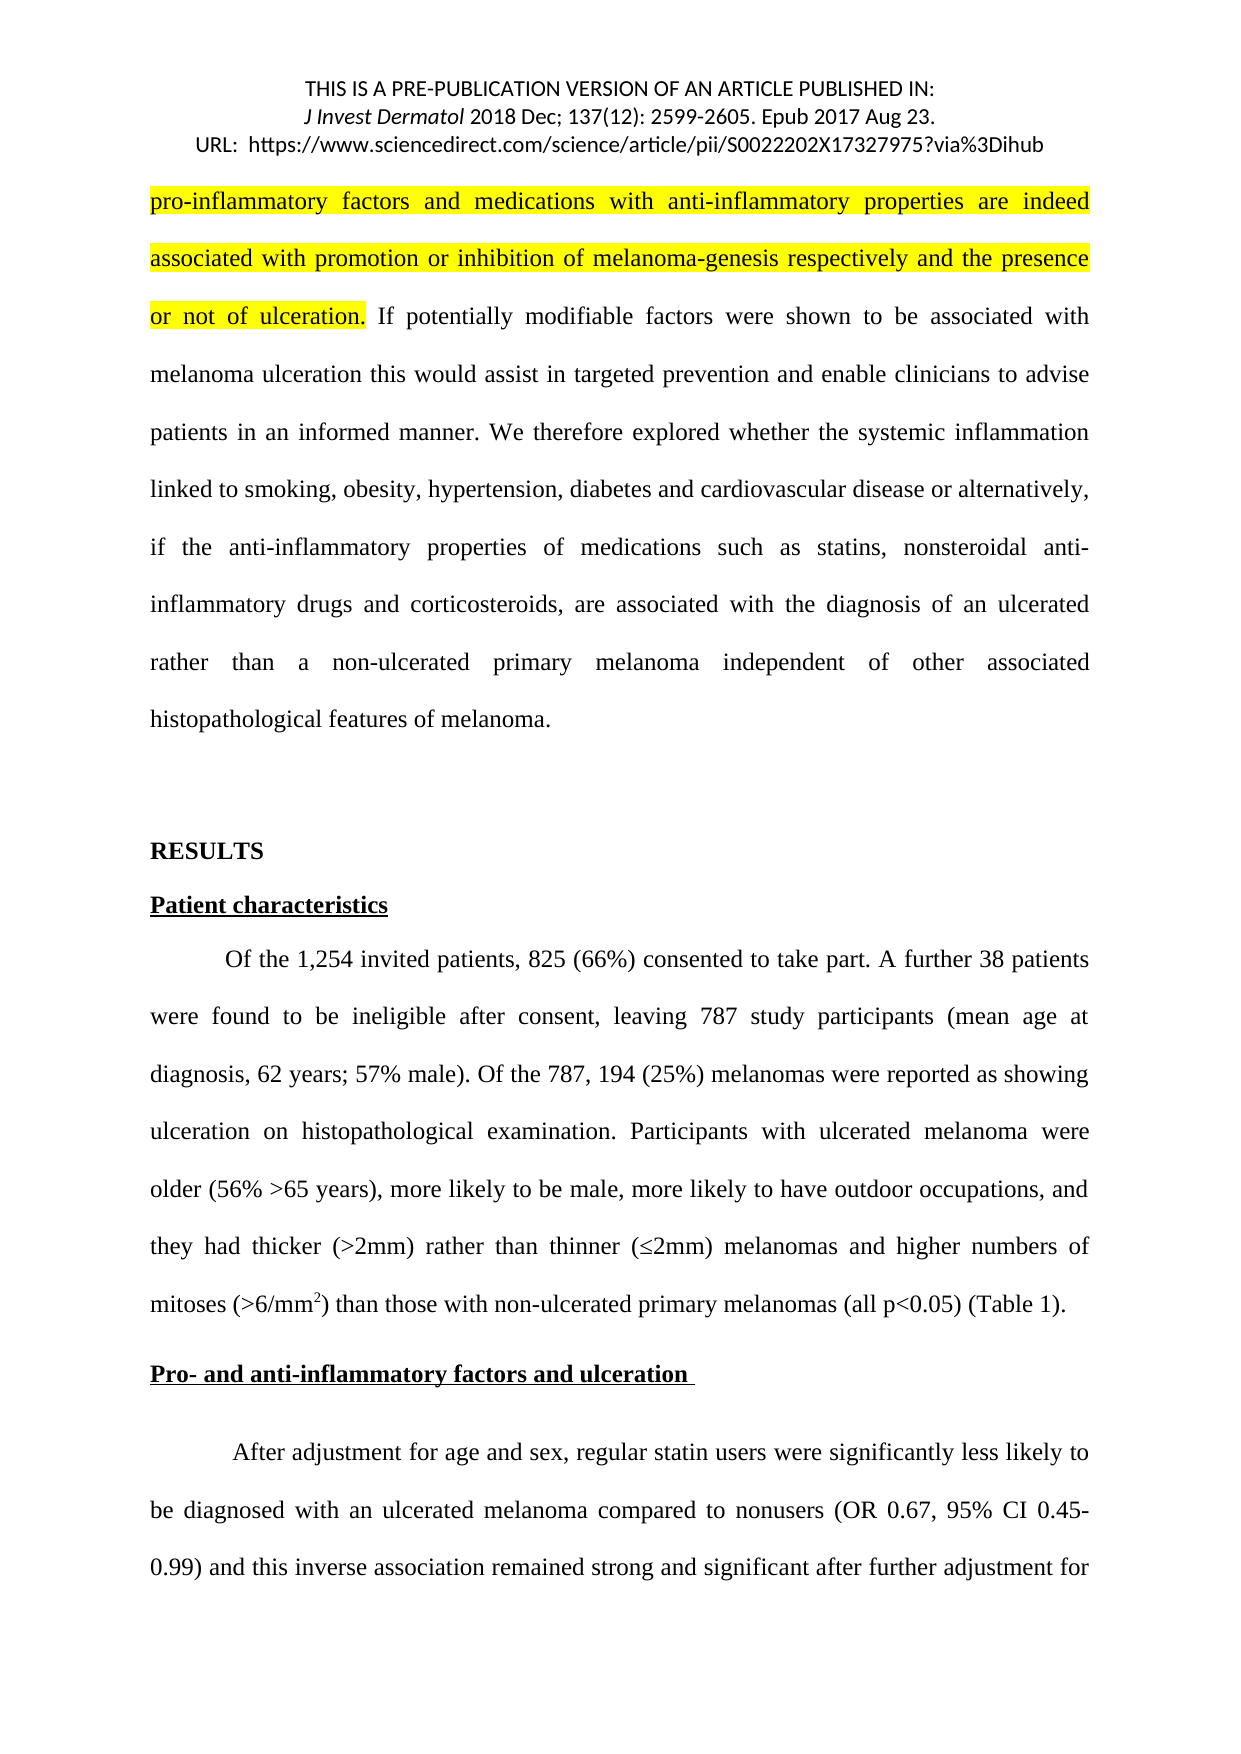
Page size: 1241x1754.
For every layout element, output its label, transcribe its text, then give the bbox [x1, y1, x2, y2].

text RESULTS [150, 836, 1090, 865]
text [150, 1437, 1090, 1581]
text Pro- and anti-inflammatory factors and ulceration [150, 1359, 1090, 1388]
text Patient characteristics [150, 890, 1090, 919]
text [150, 214, 1090, 243]
text Of the 1,254 invited patients, 825 (66%) consented to take part. A further 38 patients were found to be ineligible after consent, leaving 787 study participants (mean age at diagnosis, 62 years; 57% male). Of the 787, 194 (25%) melanomas were reported as showing ulceration on histopathological examination. Participants with ulcerated melanoma were older (56% >65 years), more likely to be male, more likely to have outdoor occupations, and they had thicker (>2mm) rather than thinner (≤2mm) melanomas and higher numbers of mitoses (>6/mm2) than those with non-ulcerated primary melanomas (all p<0.05) (Table 1). [150, 944, 1090, 1318]
